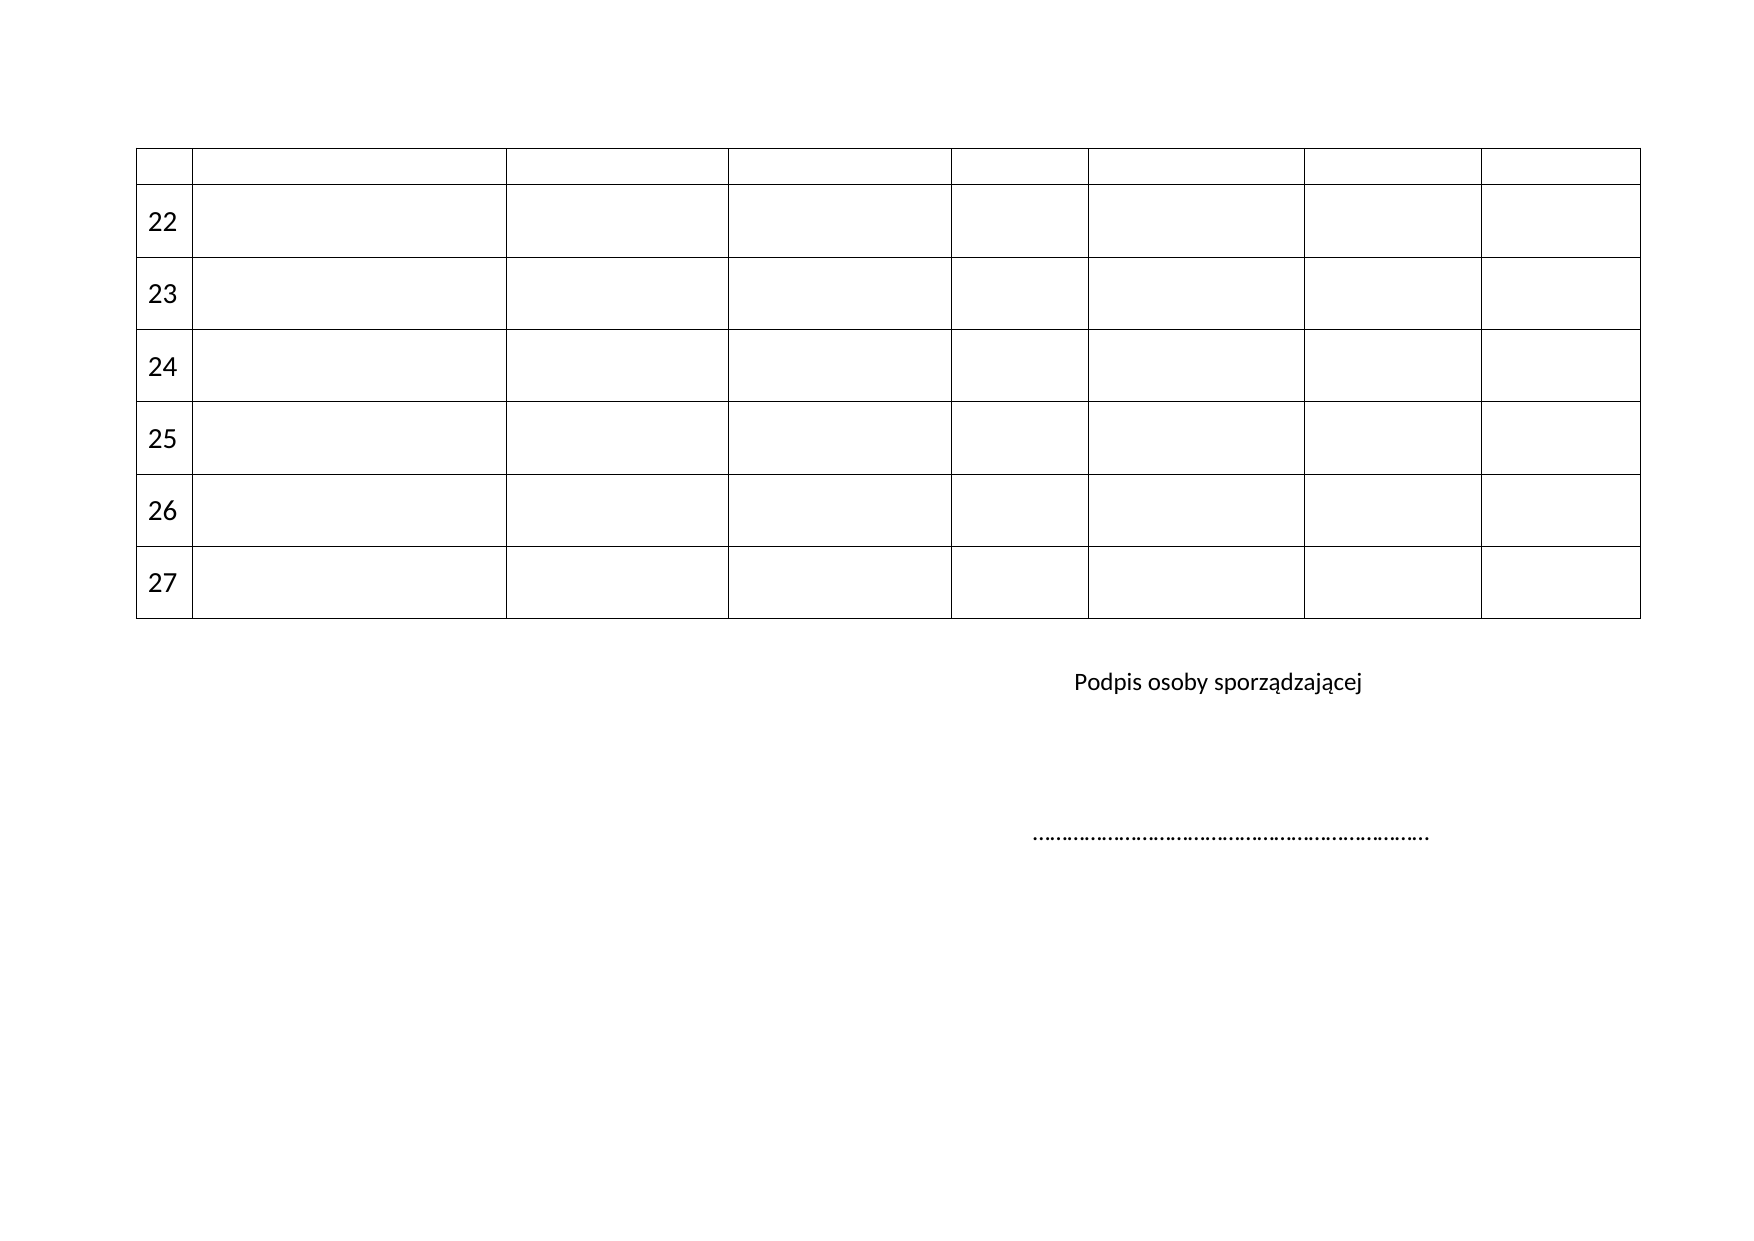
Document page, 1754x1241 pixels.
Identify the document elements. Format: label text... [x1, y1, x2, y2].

text Podpis osoby sporządzającej [148, 667, 1606, 697]
table_cell [507, 258, 728, 329]
table_cell [1482, 330, 1640, 401]
table_cell [1482, 185, 1640, 257]
table_cell [1089, 475, 1304, 546]
table_cell [729, 185, 951, 257]
table_cell [1305, 475, 1481, 546]
table_cell [507, 475, 728, 546]
table_cell [729, 258, 951, 329]
table_cell [1482, 402, 1640, 473]
table_cell [1089, 402, 1304, 473]
table_cell [1305, 330, 1481, 401]
table_cell [1305, 258, 1481, 329]
table_cell [729, 475, 951, 546]
table_cell [1482, 149, 1640, 184]
table_cell [193, 547, 506, 618]
table_cell [1482, 547, 1640, 618]
table_cell [729, 402, 951, 473]
table_cell [952, 258, 1088, 329]
table_cell [1089, 258, 1304, 329]
table_cell [193, 475, 506, 546]
table_cell [507, 185, 728, 257]
table_cell [952, 149, 1088, 184]
table_cell [137, 402, 192, 473]
table_cell [137, 475, 192, 546]
table_cell [137, 185, 192, 257]
table_cell [952, 330, 1088, 401]
table_cell [1089, 547, 1304, 618]
table_cell [1305, 185, 1481, 257]
table_cell [137, 547, 192, 618]
table_cell [729, 547, 951, 618]
table_cell [729, 330, 951, 401]
table_cell [1305, 402, 1481, 473]
table_cell [193, 258, 506, 329]
table_cell [952, 547, 1088, 618]
table_cell [1089, 185, 1304, 257]
table_cell [952, 402, 1088, 473]
table_cell [1482, 475, 1640, 546]
table_cell [952, 185, 1088, 257]
table_cell [137, 149, 192, 184]
table_cell [507, 402, 728, 473]
table_cell [1089, 330, 1304, 401]
table_cell [1305, 547, 1481, 618]
table_cell [507, 547, 728, 618]
table_cell [193, 402, 506, 473]
table_cell [137, 330, 192, 401]
table_cell [193, 149, 506, 184]
text …………………………………………………………… [148, 816, 1606, 846]
table_cell [1089, 149, 1304, 184]
table_cell [193, 185, 506, 257]
table_cell [729, 149, 951, 184]
table_cell [507, 330, 728, 401]
table_cell [137, 258, 192, 329]
table_cell [1482, 258, 1640, 329]
table_cell [193, 330, 506, 401]
table_cell [1305, 149, 1481, 184]
table_cell [507, 149, 728, 184]
table_cell [952, 475, 1088, 546]
